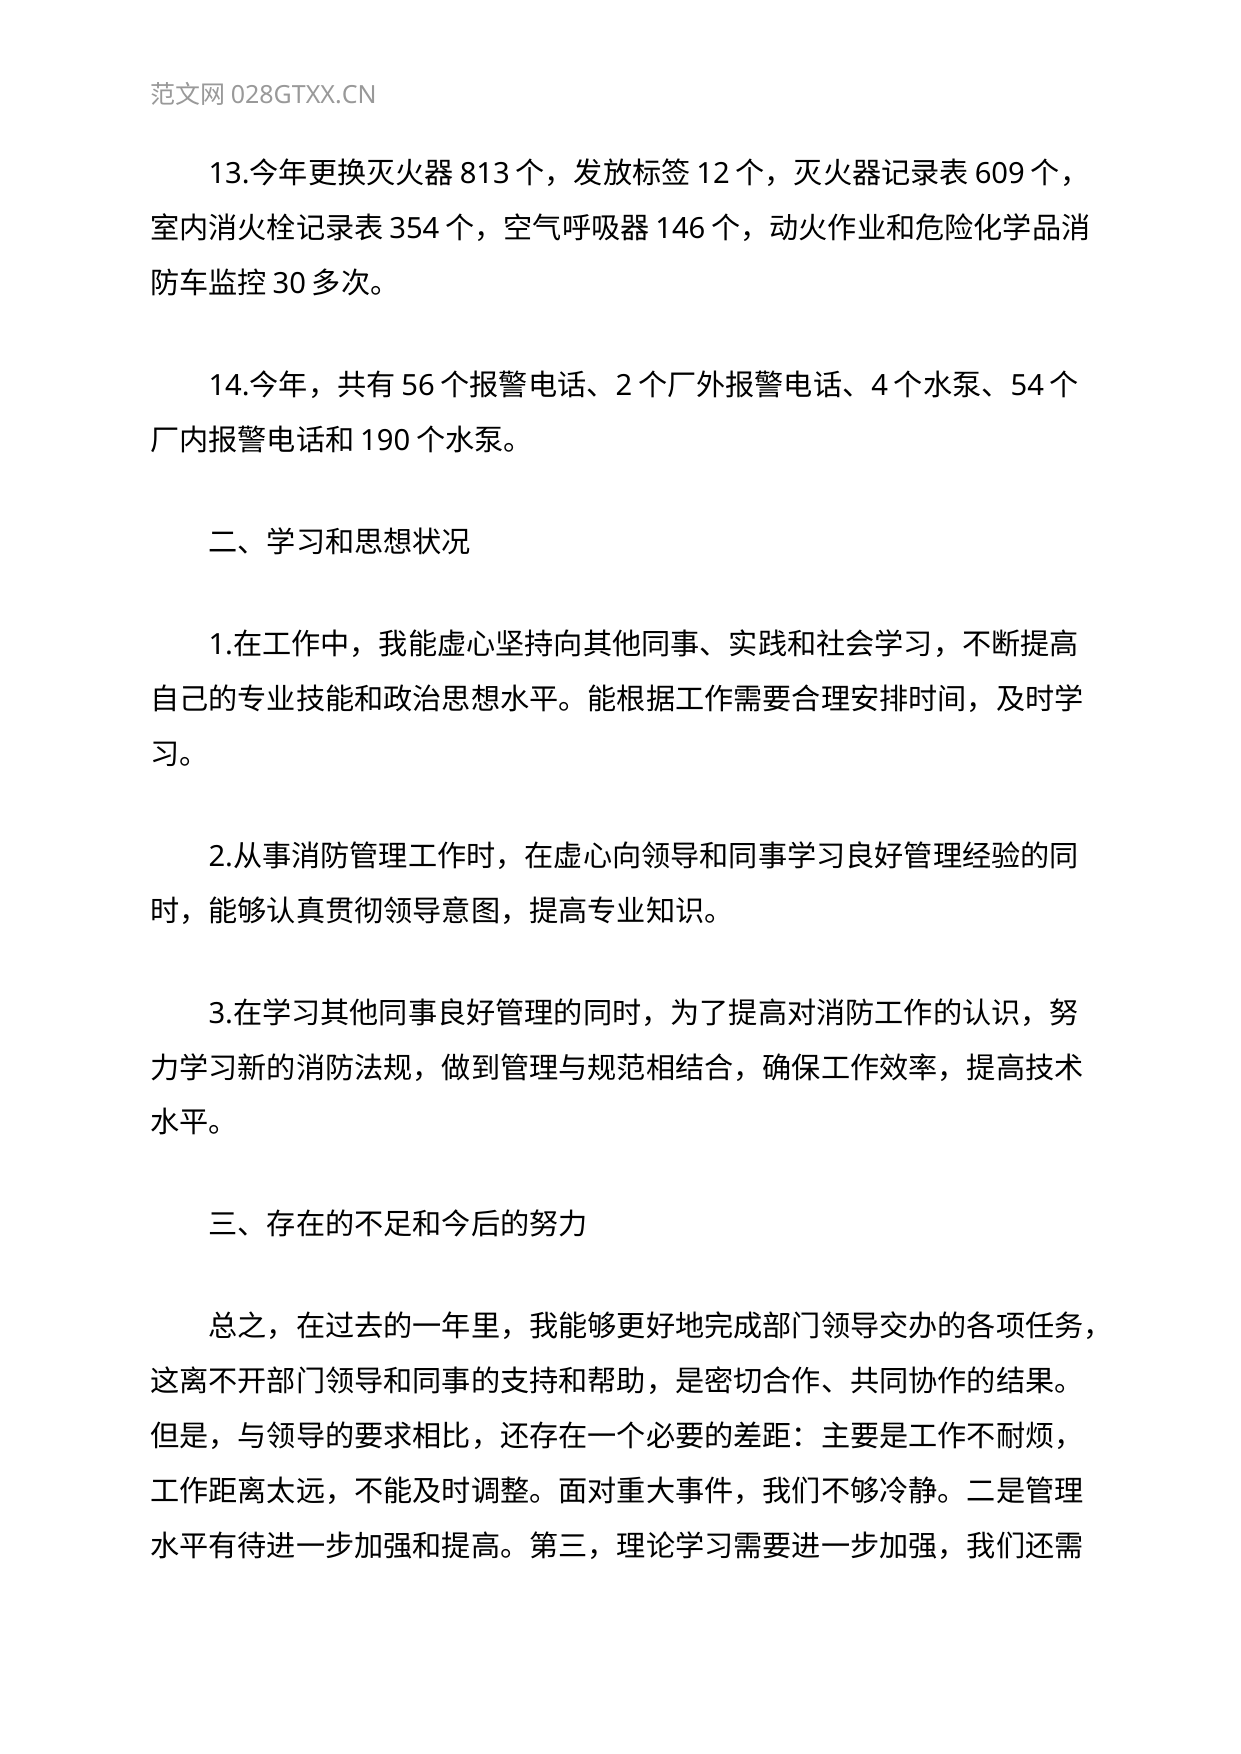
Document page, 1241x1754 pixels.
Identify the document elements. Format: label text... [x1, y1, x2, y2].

text 二、学习和思想状况 [150, 519, 1090, 561]
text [150, 1303, 1090, 1564]
text 三、存在的不足和今后的努力 [150, 1201, 1090, 1243]
text 14.今年，共有56个报警电话、2个厂外报警电话、4个水泵、54个厂内报警电话和190个水泵。 [150, 362, 1090, 459]
text 13.今年更换灭火器813个，发放标签12个，灭火器记录表609个，室内消火栓记录表354个，空气呼吸器146个，动火作业和危险化学品消防车监控30多次。 [150, 150, 1090, 302]
text 3.在学习其他同事良好管理的同时，为了提高对消防工作的认识，努力学习新的消防法规，做到管理与规范相结合，确保工作效率，提高技术水平。 [150, 989, 1090, 1141]
text 1.在工作中，我能虚心坚持向其他同事、实践和社会学习，不断提高自己的专业技能和政治思想水平。能根据工作需要合理安排时间，及时学习。 [150, 621, 1090, 773]
text 2.从事消防管理工作时，在虚心向领导和同事学习良好管理经验的同时，能够认真贯彻领导意图，提高专业知识。 [150, 832, 1090, 930]
